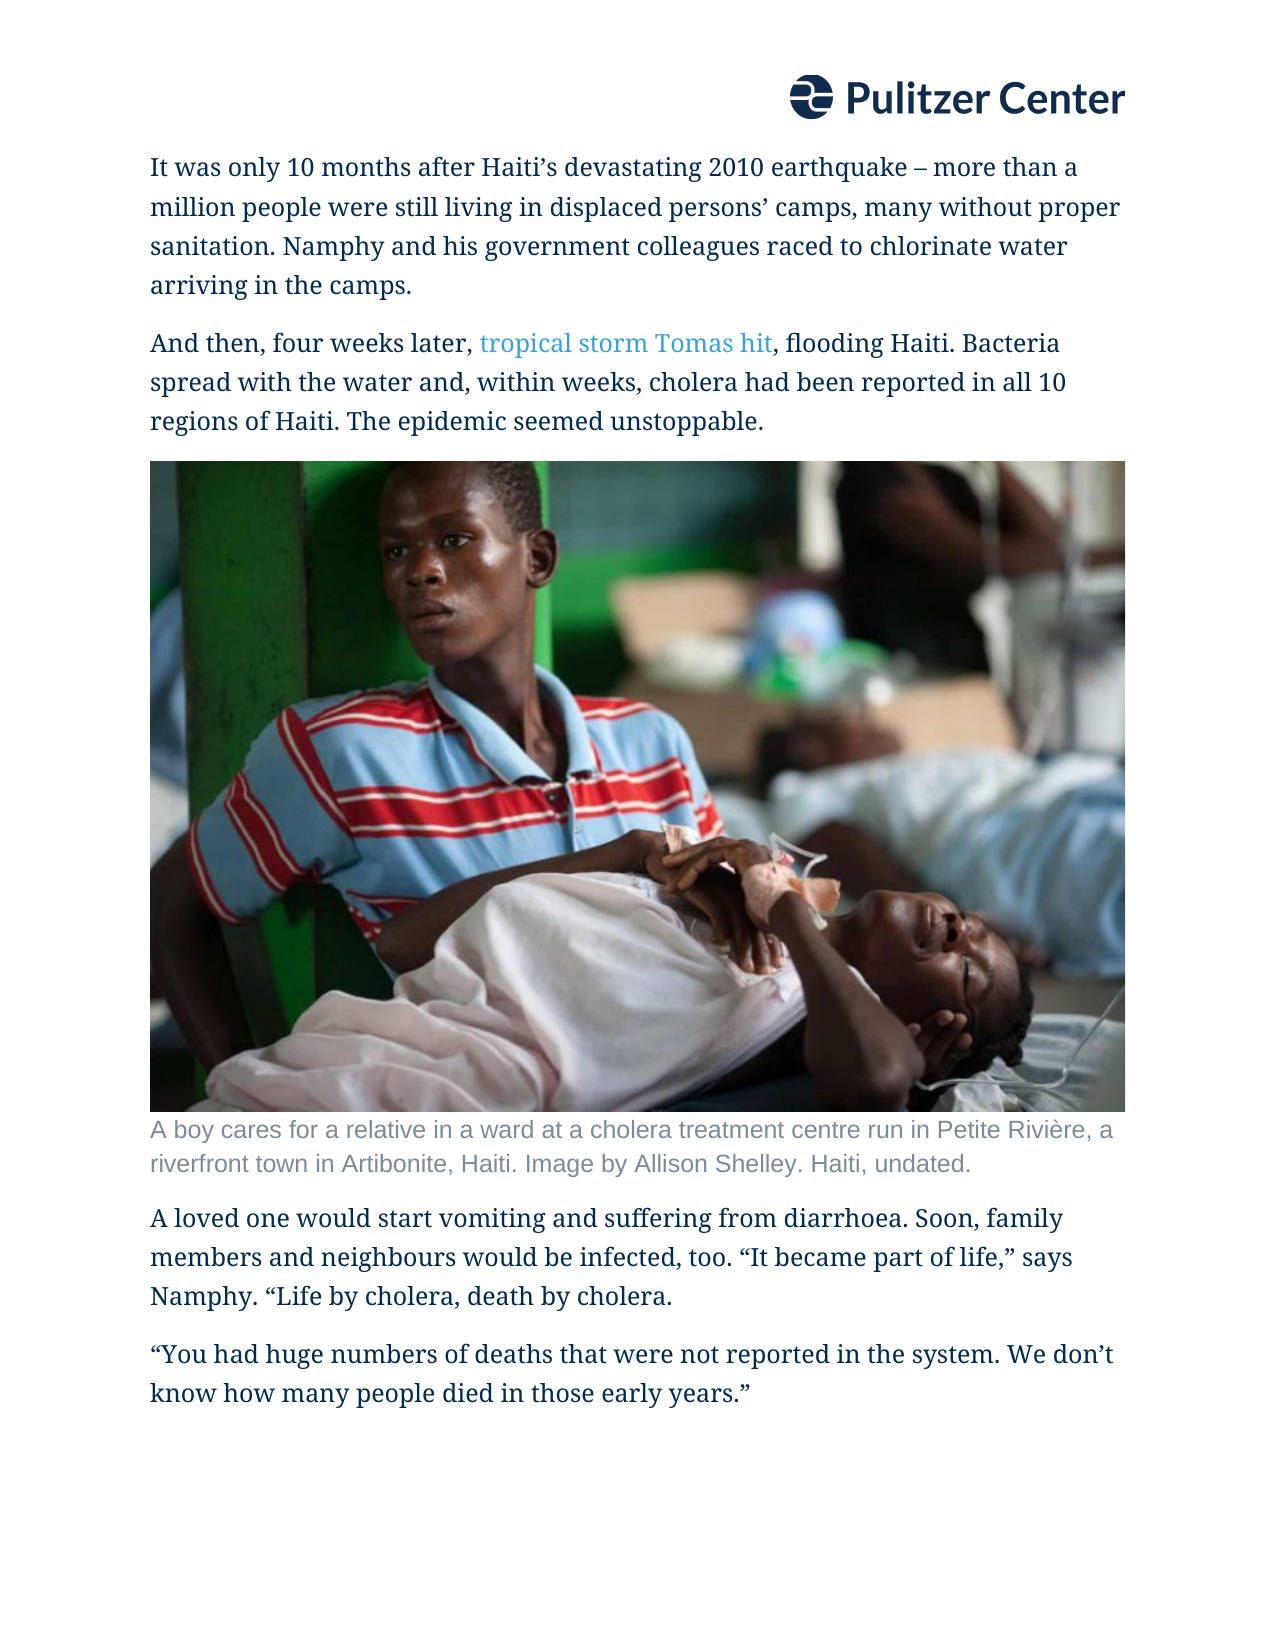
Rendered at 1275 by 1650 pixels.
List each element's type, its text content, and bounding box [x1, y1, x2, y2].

text “You had huge numbers of deaths that were not reported in the system. We don’t know how many people died in those early years.” [150, 1337, 1125, 1410]
text And then, four weeks later, tropical storm Tomas hit, flooding Haiti. Bacteria spread with the water and, within weeks, cholera had been reported in all 10 regions of Haiti. The epidemic seemed unstoppable. [150, 325, 1125, 438]
text It was only 10 months after Haiti’s devastating 2010 earthquake – more than a million people were still living in displaced persons’ camps, many without proper sanitation. Namphy and his government colleagues raced to chlorinate water arriving in the camps. [150, 150, 1125, 302]
text A loved one would start vomiting and suffering from diarrhoea. Soon, family members and neighbours would be infected, too. “It became part of life,” says Namphy. “Life by cholera, death by cholera. [150, 1200, 1125, 1313]
text A boy cares for a relative in a ward at a cholera treatment centre run in Petite Rivière, a riverfront town in Artibonite, Haiti. Image by Allison Shelley. Haiti, undated. [150, 1116, 1125, 1177]
picture [790, 75, 1125, 119]
picture [150, 461, 1125, 1112]
